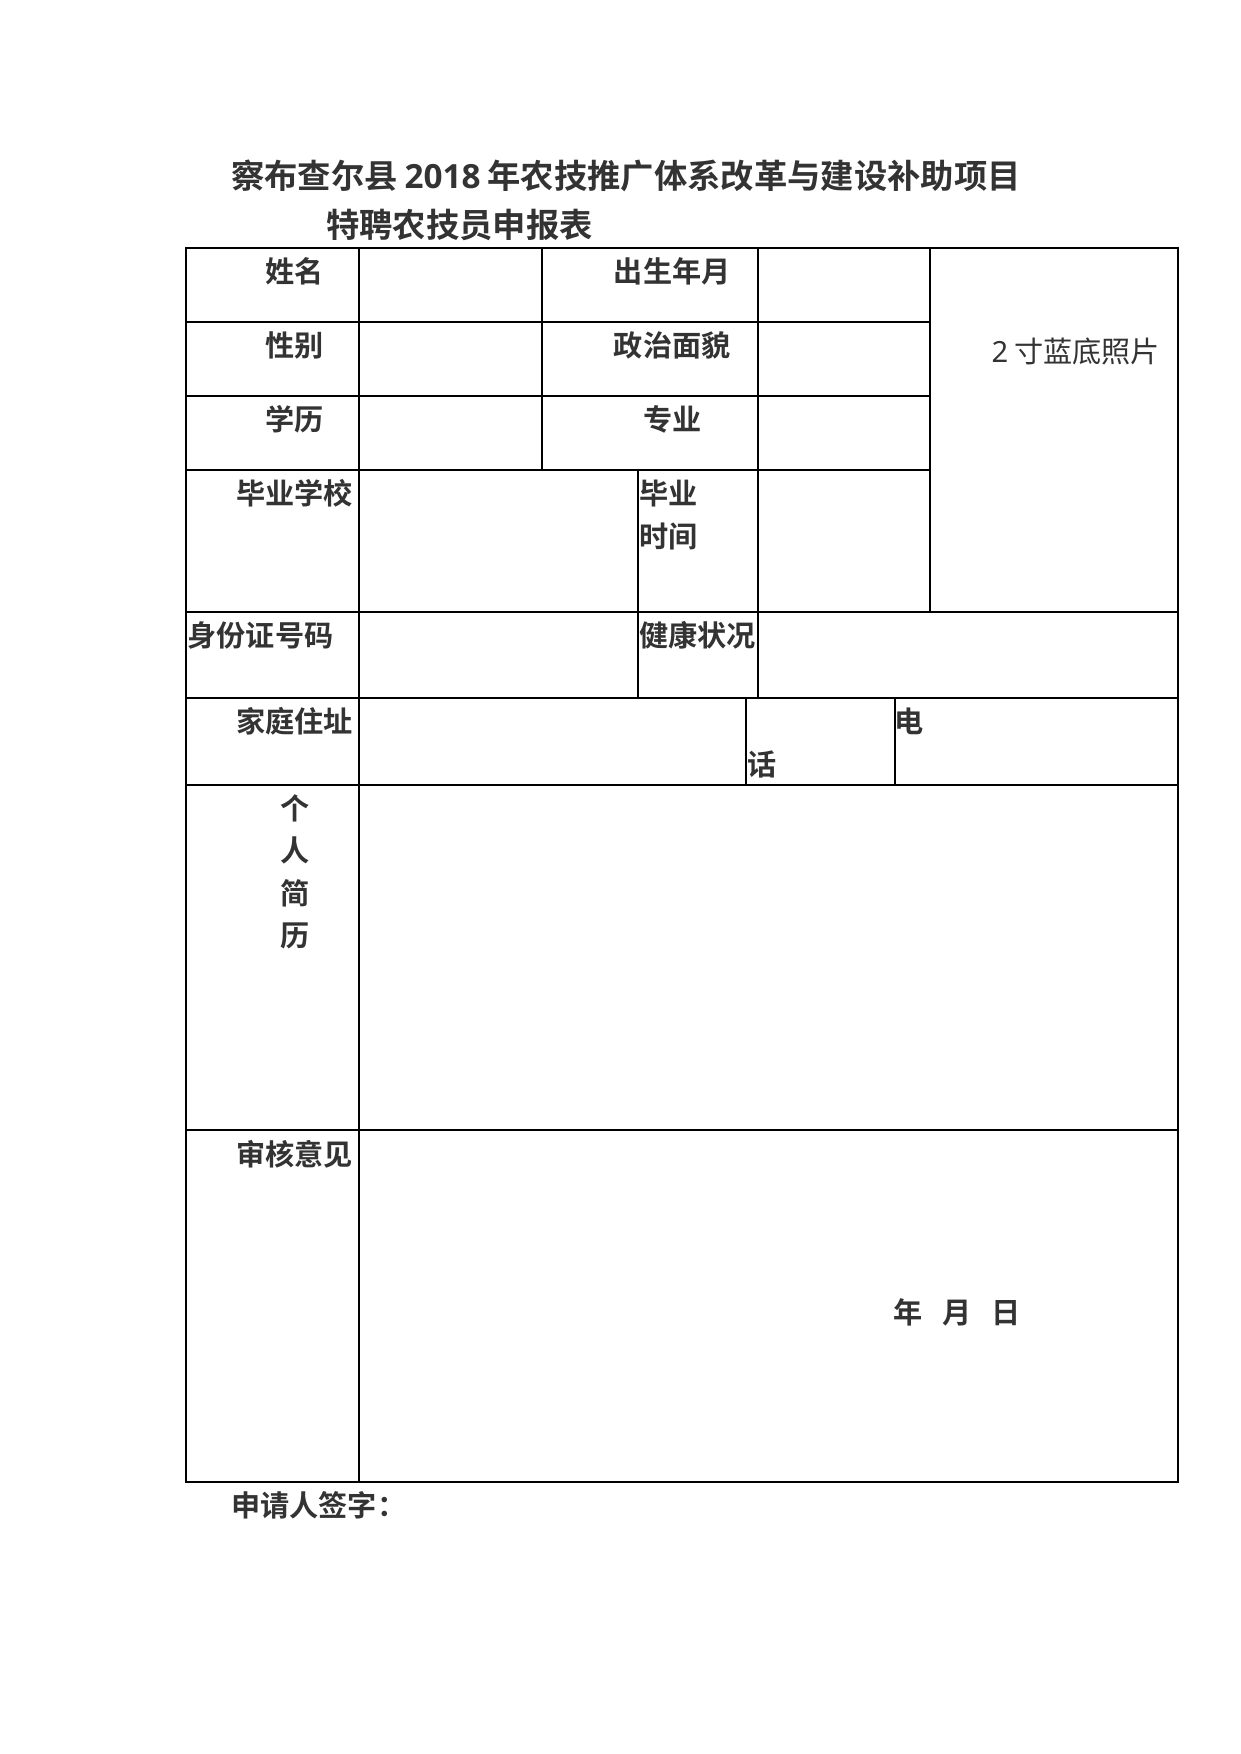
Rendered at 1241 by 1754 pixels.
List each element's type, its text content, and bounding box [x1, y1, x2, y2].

text 申请人签字： [187, 1483, 1053, 1525]
table_cell [759, 613, 1177, 697]
table_cell [360, 699, 745, 783]
table_cell 年 月 日 [360, 1131, 1177, 1481]
table_cell 政治面貌 [543, 323, 757, 395]
table_header [759, 249, 929, 321]
table_cell [759, 471, 929, 611]
table_cell 身份证号码 [187, 613, 358, 697]
table_cell 审核意见 [187, 1131, 358, 1481]
table_cell [360, 471, 637, 611]
table_cell 电话 [747, 699, 894, 783]
table_cell 个 人 简 历 [187, 786, 358, 1129]
table_header 姓名 [187, 249, 358, 321]
table_cell [759, 397, 929, 469]
text 特聘农技员申报表 [187, 198, 1053, 247]
table_header 出生年月 [543, 249, 757, 321]
table_cell [360, 613, 637, 697]
table_cell 专业 [543, 397, 757, 469]
table_cell 性别 [187, 323, 358, 395]
table_cell [896, 699, 1177, 783]
table_cell 家庭住址 [187, 699, 358, 783]
table_cell [360, 786, 1177, 1129]
table_cell [360, 397, 541, 469]
text 察布查尔县2018年农技推广体系改革与建设补助项目 [187, 150, 1053, 198]
table_cell [759, 323, 929, 395]
table_header 2寸蓝底照片 [931, 249, 1177, 611]
table_cell 毕业 时间 [639, 471, 757, 611]
table_cell 毕业学校 [187, 471, 358, 611]
table_cell 健康状况 [639, 613, 757, 697]
table_header [360, 249, 541, 321]
table_cell 学历 [187, 397, 358, 469]
table_cell [360, 323, 541, 395]
